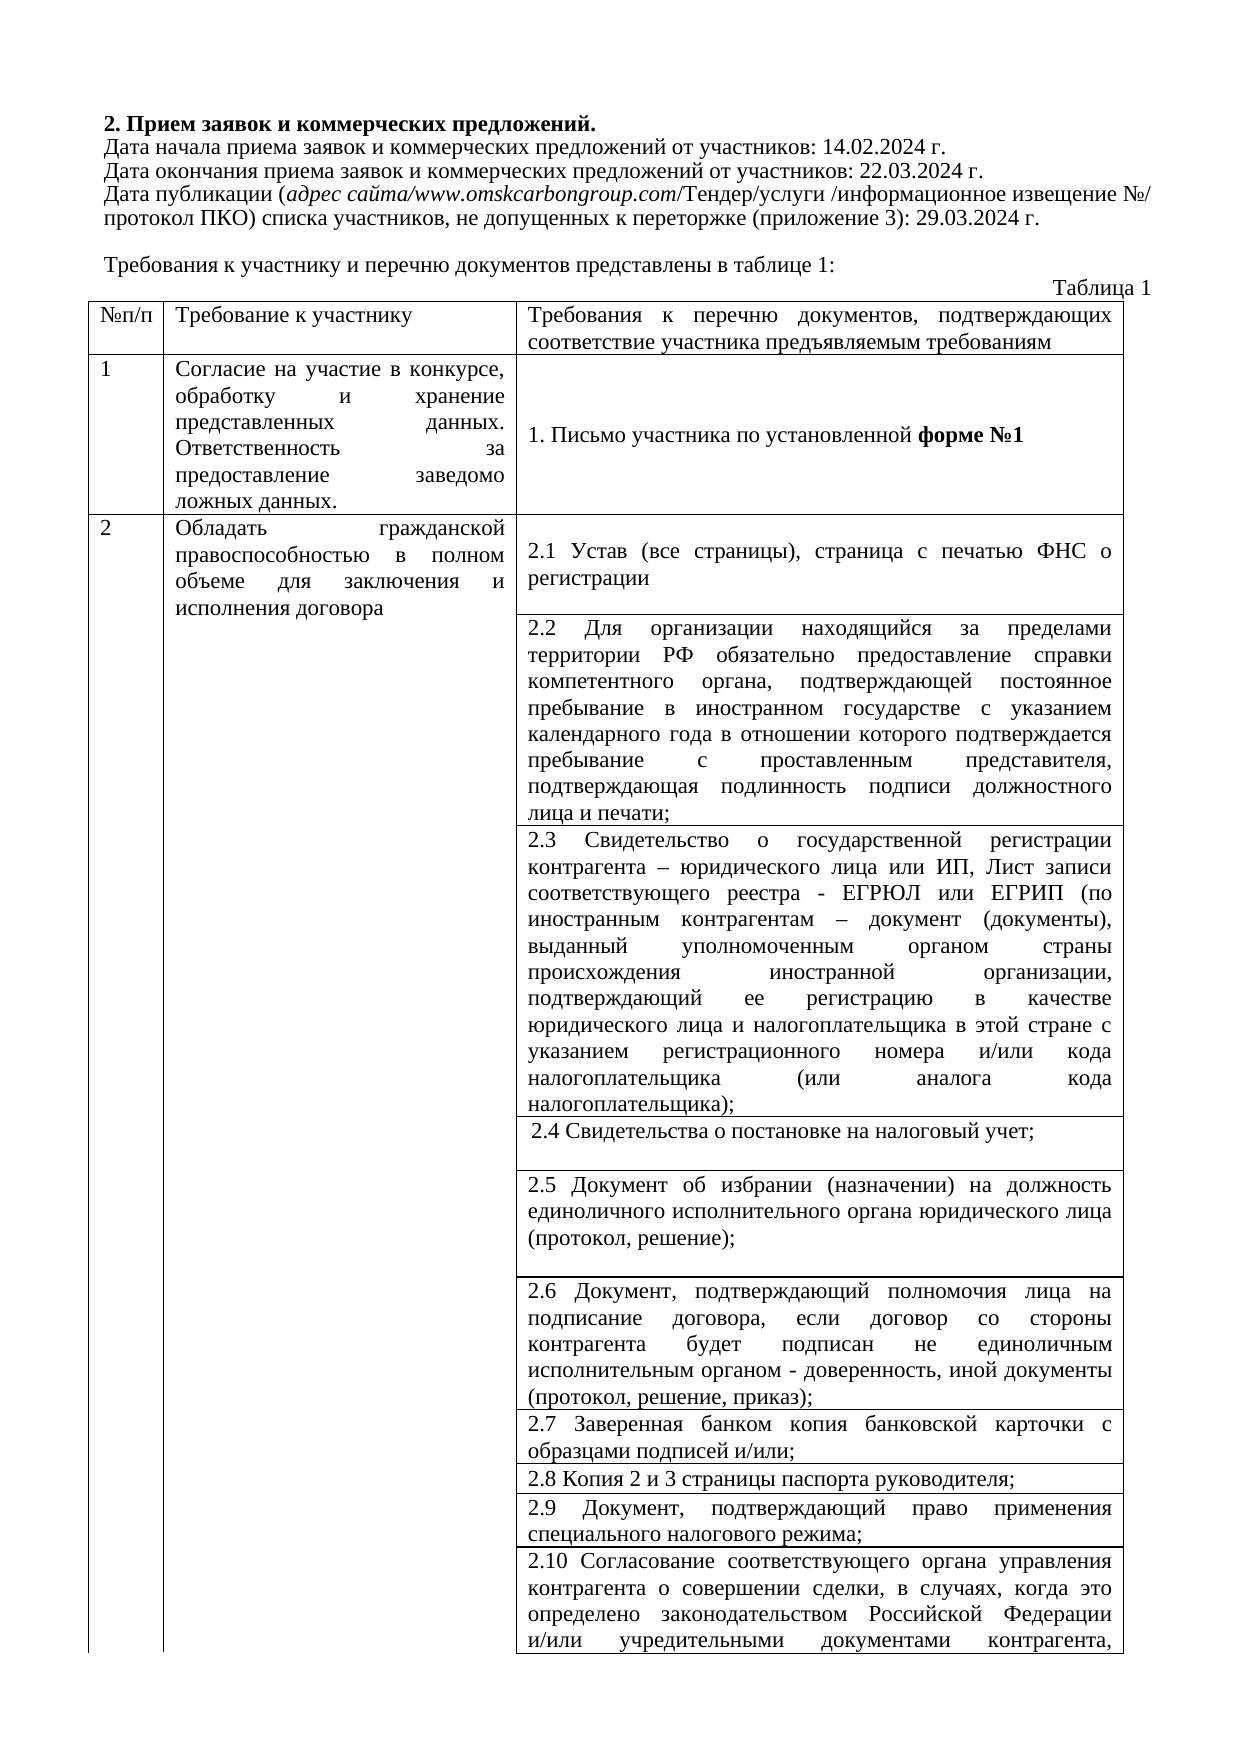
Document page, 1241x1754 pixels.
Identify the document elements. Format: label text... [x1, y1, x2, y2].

text Дата начала приема заявок и коммерческих предложений от участников: 14.02.2024 г. [103, 136, 1152, 159]
table_cell Согласие на участие в конкурсе, обработку и хранение представленных данных. Ответственность за предоставление заведомо ложных данных. [164, 355, 516, 513]
table_cell 2.9 Документ, подтверждающий право применения специального налогового режима; [517, 1494, 1123, 1546]
table_header Требования к перечню документов, подтверждающих соответствие участника предъявляемым требованиям [517, 302, 1123, 354]
table_header №п/п [89, 302, 163, 354]
table_cell 2.2 Для организации находящийся за пределами территории РФ обязательно предоставление справки компетентного органа, подтверждающей постоянное пребывание в иностранном государстве с указанием календарного года в отношении которого подтверждается пребывание с проставленным представителя, подтверждающая подлинность подписи должностного лица и печати; [517, 615, 1123, 825]
table_cell 1. Письмо участника по установленной форме №1 [517, 355, 1123, 513]
table_cell 2.5 Документ об избрании (назначении) на должность единоличного исполнительного органа юридического лица (протокол, решение); [517, 1171, 1123, 1276]
text Таблица 1 [89, 277, 1152, 301]
table_cell Обладать гражданской правоспособностью в полном объеме для заключения и исполнения договора [164, 515, 516, 1653]
table_cell 2.1 Устав (все страницы), страница с печатью ФНС о регистрации [517, 515, 1123, 613]
table_cell 2.4 Свидетельства о постановке на налоговый учет; [517, 1117, 1123, 1170]
text Дата публикации (адрес сайта/www.omskcarbongroup.com/Тендер/услуги /информационное извещение №/ протокол ПКО) списка участников, не допущенных к переторжке (приложение 3): 29.03.2024 г. [103, 183, 1152, 230]
text Требования к участнику и перечню документов представлены в таблице 1: [103, 253, 1152, 277]
table_header Требование к участнику [164, 302, 516, 354]
table_cell 2 [89, 515, 164, 1653]
table_cell 1 [89, 355, 163, 513]
text 2. Прием заявок и коммерческих предложений. [103, 112, 1152, 136]
table_cell 2.6 Документ, подтверждающий полномочия лица на подписание договора, если договор со стороны контрагента будет подписан не единоличным исполнительным органом - доверенность, иной документы (протокол, решение, приказ); [517, 1278, 1123, 1409]
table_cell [517, 1548, 1123, 1653]
text Дата окончания приема заявок и коммерческих предложений от участников: 22.03.2024 г. [103, 159, 1152, 183]
table_cell 2.7 Заверенная банком копия банковской карточки с образцами подписей и/или; [517, 1410, 1123, 1463]
table_cell 2.8 Копия 2 и 3 страницы паспорта руководителя; [517, 1464, 1123, 1493]
table_cell 2.3 Свидетельство о государственной регистрации контрагента – юридического лица или ИП, Лист записи соответствующего реестра - ЕГРЮЛ или ЕГРИП (по иностранным контрагентам – документ (документы), выданный уполномоченным органом страны происхождения иностранной организации, подтверждающий ее регистрацию в качестве юридического лица и налогоплательщика в этой стране с указанием регистрационного номера и/или кода налогоплательщика (или аналога кода налогоплательщика); [517, 826, 1123, 1116]
